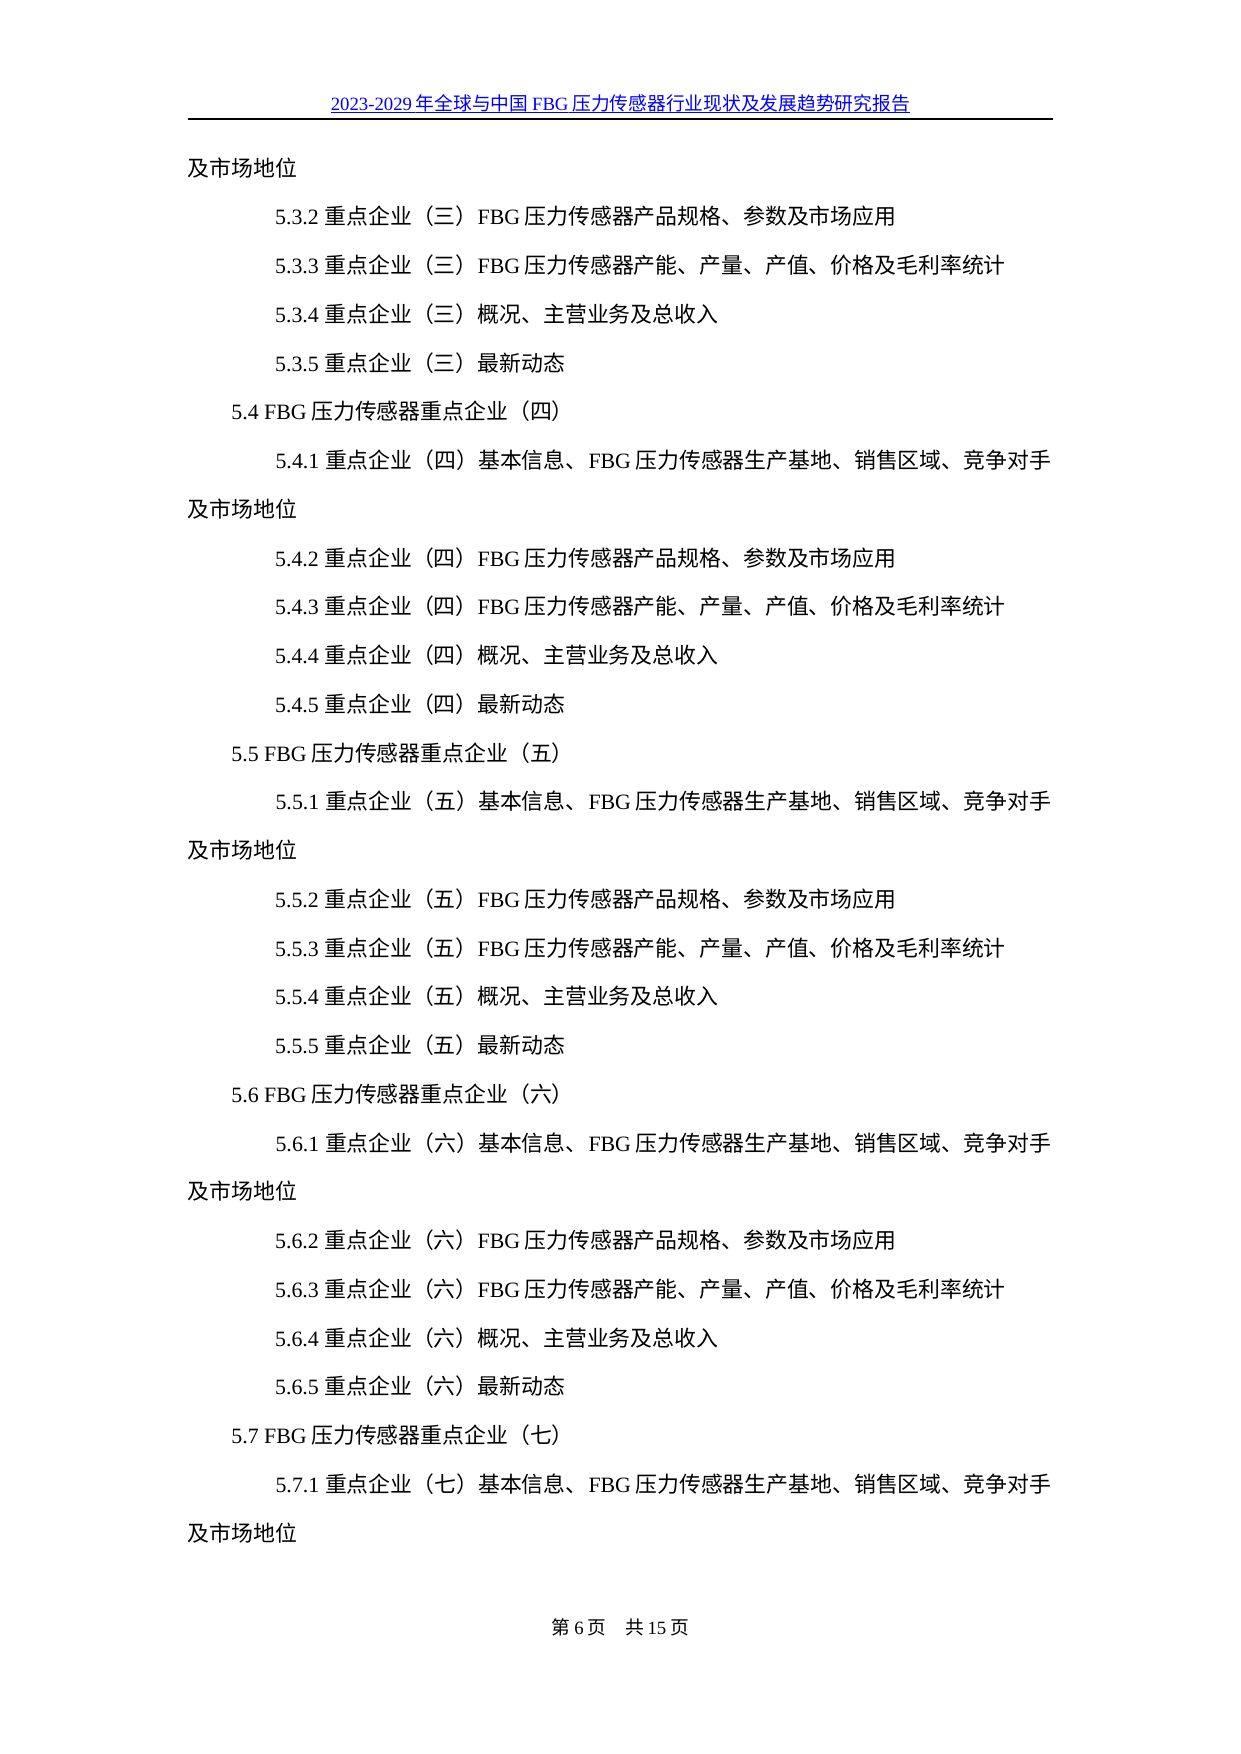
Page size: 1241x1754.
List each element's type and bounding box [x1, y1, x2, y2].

text [187, 150, 1053, 1548]
